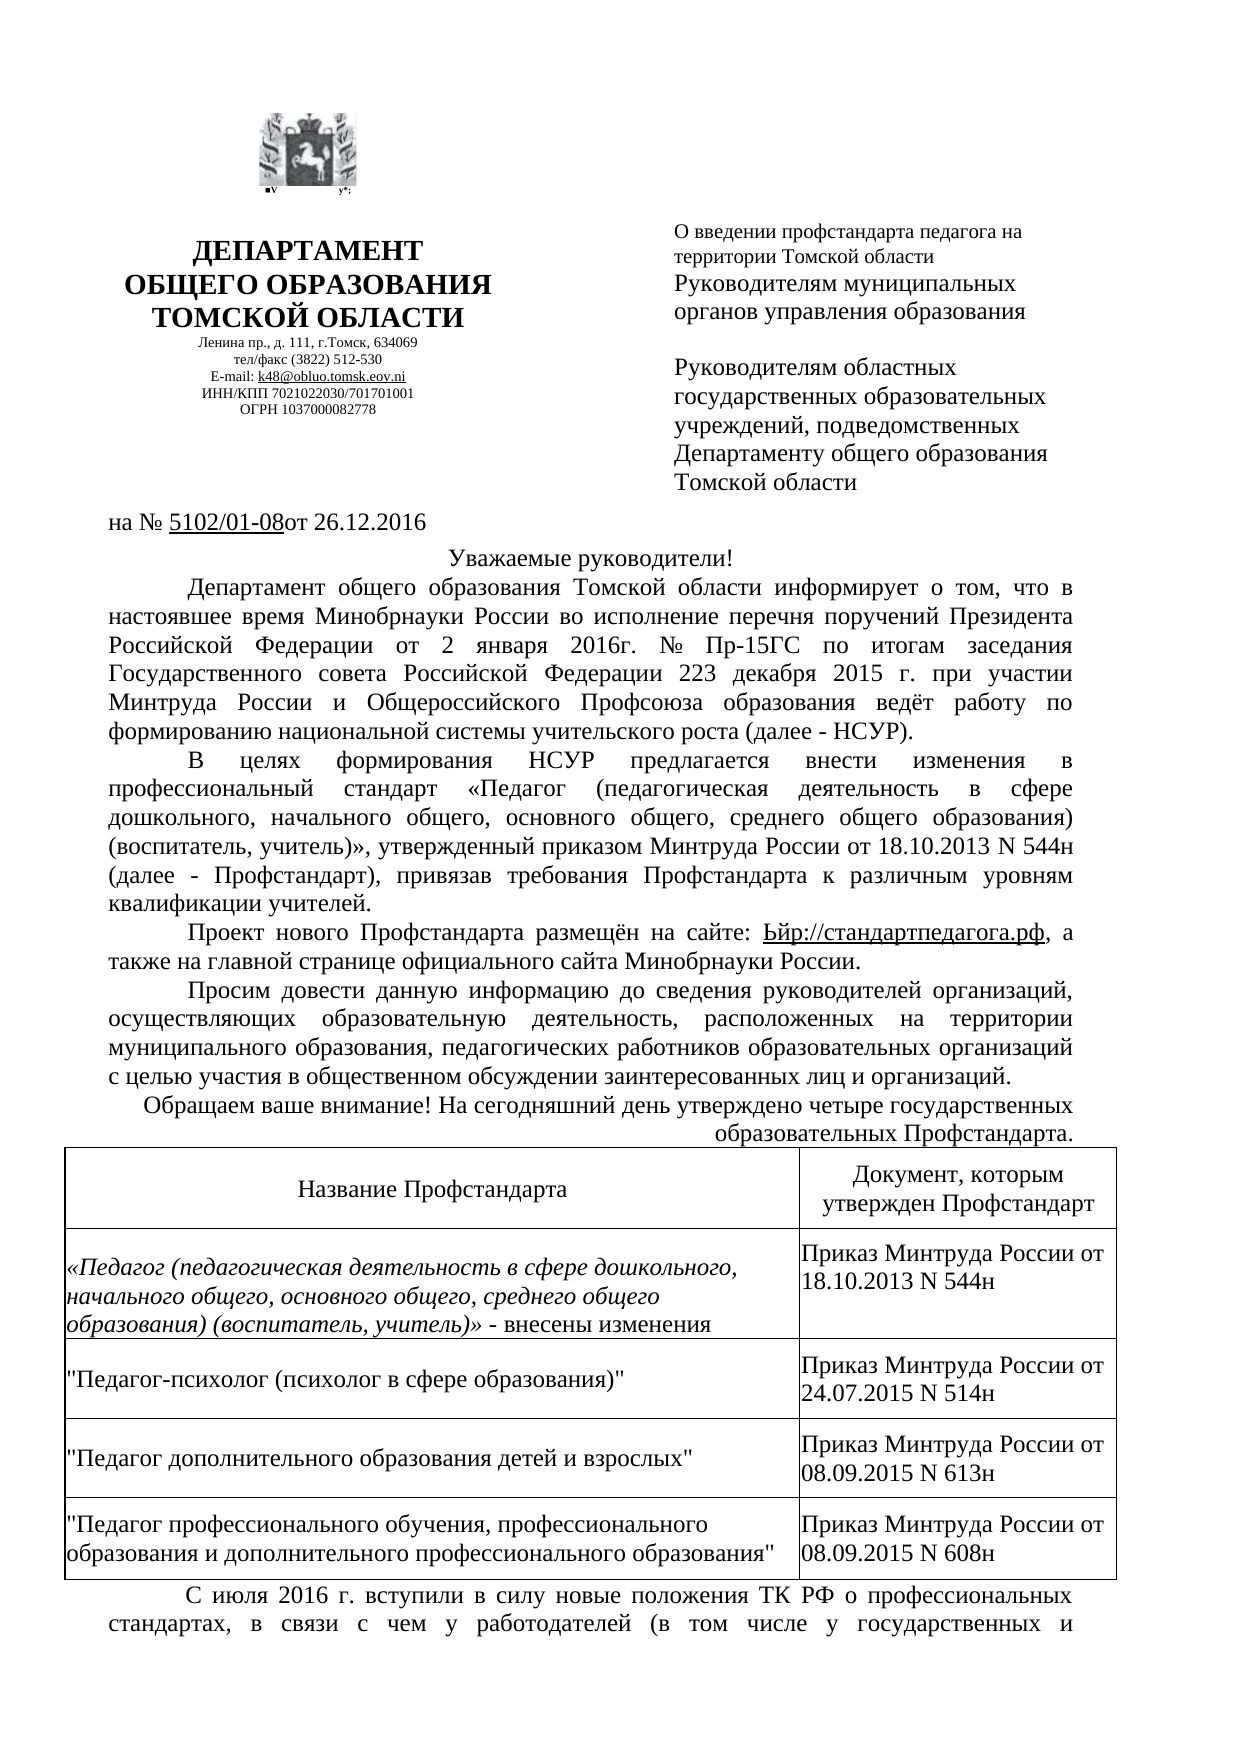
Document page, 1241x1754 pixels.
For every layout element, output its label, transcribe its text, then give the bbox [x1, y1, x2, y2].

table_cell Приказ Минтруда России от 08.09.2015 N 613н [800, 1419, 1116, 1497]
table_cell "Педагог профессионального обучения, профессионального образования и дополнительного профессионального образования" [66, 1498, 799, 1579]
table_cell "Педагог-психолог (психолог в сфере образования)" [66, 1339, 799, 1418]
text на № 5102/01-08от 26.12.2016 [108, 507, 508, 536]
text Обращаем ваше внимание! На сегодняшний день утверждено четыре государственных образовательных Профстандарта. [108, 1090, 1074, 1147]
table_cell Приказ Минтруда России от 24.07.2015 N 514н [800, 1339, 1116, 1418]
text ДЕПАРТАМЕНТ ОБЩЕГО ОБРАЗОВАНИЯ ТОМСКОЙ ОБЛАСТИ [108, 233, 508, 334]
table_cell Приказ Минтруда России от 18.10.2013 N 544н [800, 1229, 1116, 1338]
table_cell «Педагог (педагогическая деятельность в сфере дошкольного, начального общего, основного общего, среднего общего образования) (воспитатель, учитель)» - внесены изменения [66, 1229, 799, 1338]
picture [259, 113, 357, 186]
table_header Название Профстандарта [66, 1148, 799, 1228]
text Ленина пр., д. 111, г.Томск, 634069 тел/факс (3822) 512-530 E-mail: k48@obluo.tomsk.eov.ni ИНН/КПП 7021022030/701701001 ОГРН 1037000082778 [108, 334, 508, 418]
text Руководителям областных государственных образовательных учреждений, подведомственных Департаменту общего образования Томской области [674, 352, 1074, 496]
table_header Документ, которым утвержден Профстандарт [800, 1148, 1116, 1228]
text Департамент общего образования Томской области информирует о том, что в настоявшее время Минобрнауки России во исполнение перечня поручений Президента Российской Федерации от 2 января 2016г. № Пр-15ГС по итогам заседания Государственного совета Российской Федерации 223 декабря 2015 г. при участии Минтруда России и Общероссийского Профсоюза образования ведёт работу по формированию национальной системы учительского роста (далее - НСУР). [108, 572, 1074, 745]
text Уважаемые руководители! [108, 543, 1074, 572]
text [108, 1580, 1074, 1637]
text В целях формирования НСУР предлагается внести изменения в профессиональный стандарт «Педагог (педагогическая деятельность в сфере дошкольного, начального общего, основного общего, среднего общего образования) (воспитатель, учитель)», утвержденный приказом Минтруда России от 18.10.2013 N 544н (далее - Профстандарт), привязав требования Профстандарта к различным уровням квалификации учителей. [108, 745, 1074, 917]
table_cell "Педагог дополнительного образования детей и взрослых" [66, 1419, 799, 1497]
text Проект нового Профстандарта размещён на сайте: Ьйр://стандартпедагога.рф, а также на главной странице официального сайта Минобрнауки России. [108, 917, 1074, 975]
text Просим довести данную информацию до сведения руководителей организаций, осуществляющих образовательную деятельность, расположенных на территории муниципального образования, педагогических работников образовательных организаций с целью участия в общественном обсуждении заинтересованных лиц и организаций. [108, 975, 1074, 1090]
text Руководителям муниципальных органов управления образования [674, 268, 1074, 325]
table_cell Приказ Минтруда России от 08.09.2015 N 608н [800, 1498, 1116, 1579]
text О введении профстандарта педагога на территории Томской области [674, 219, 1074, 268]
